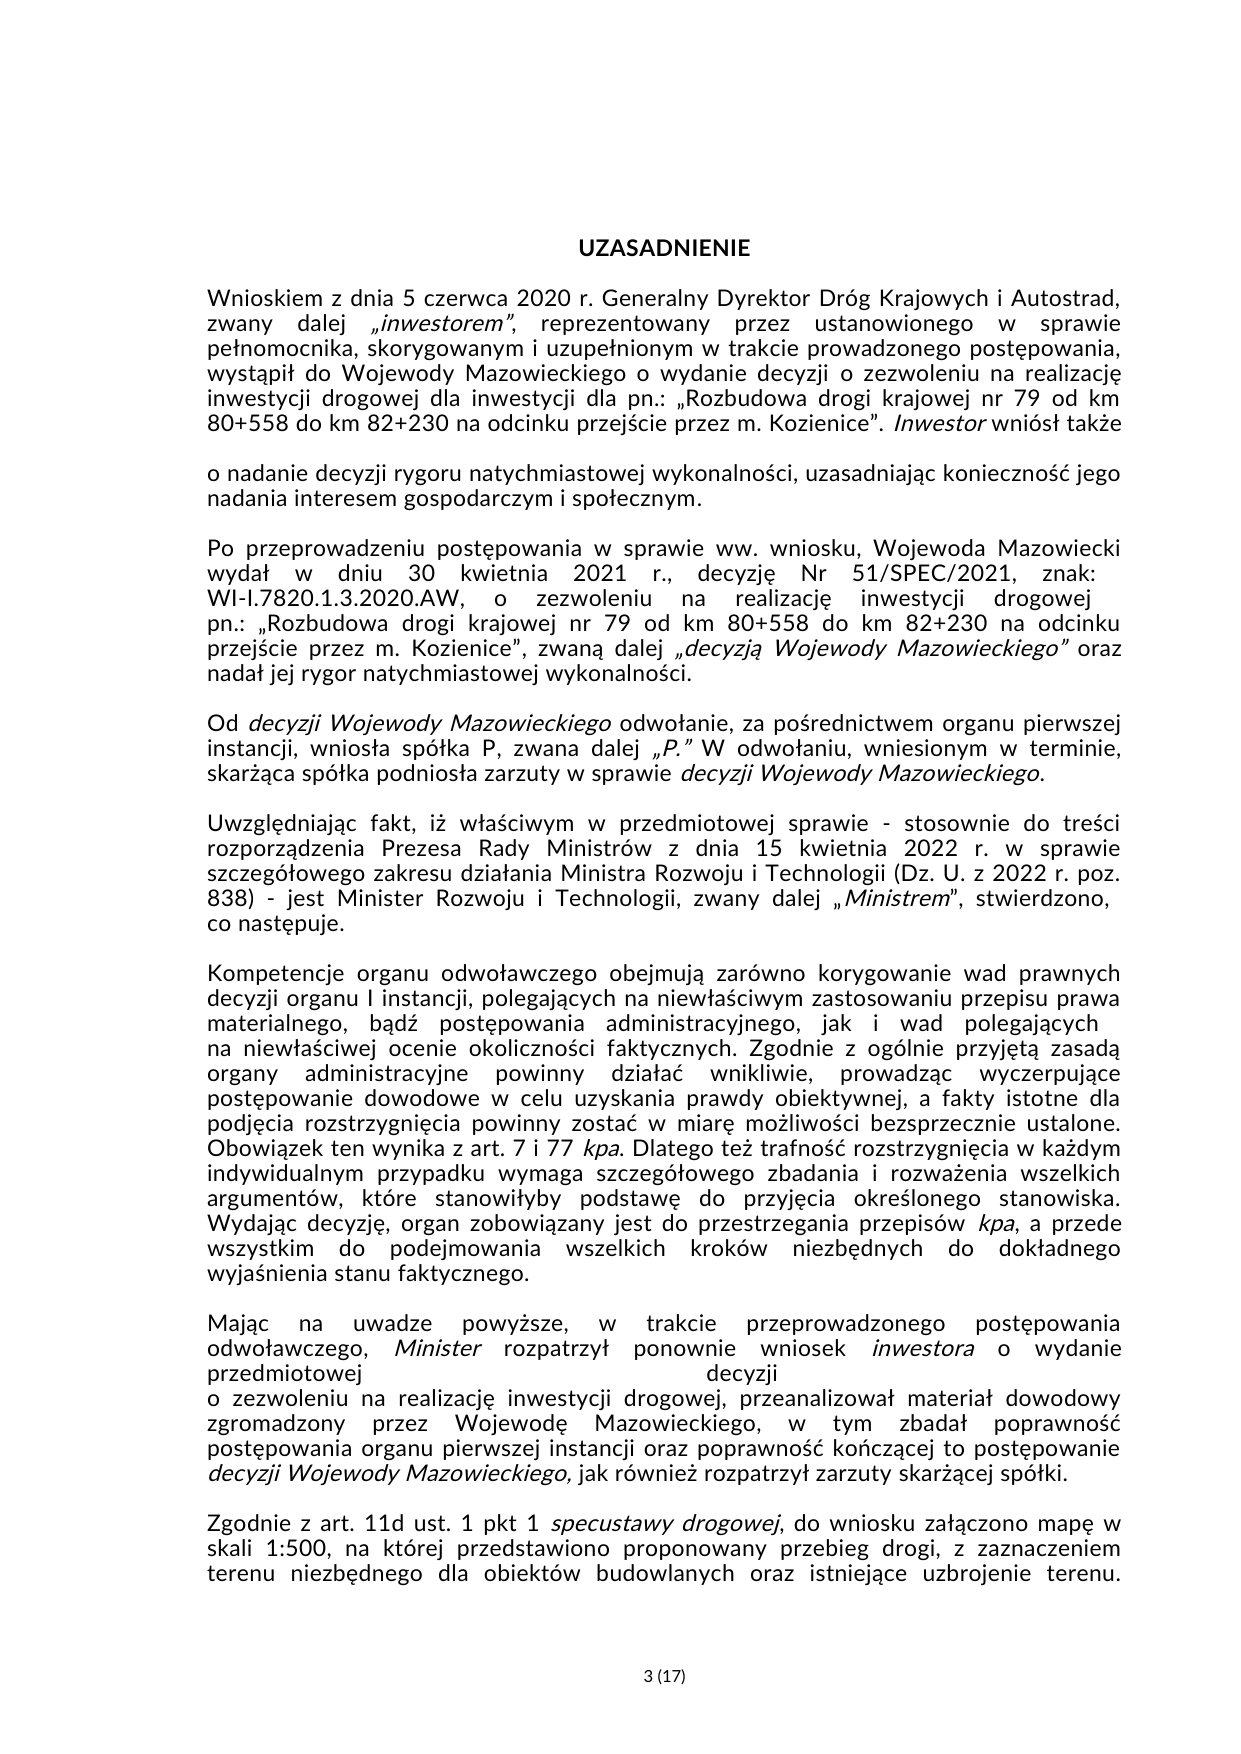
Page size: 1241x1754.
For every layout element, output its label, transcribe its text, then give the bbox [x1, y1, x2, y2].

text Kompetencje organu odwoławczego obejmują zarówno korygowanie wad prawnych decyzji organu I instancji, polegających na niewłaściwym zastosowaniu przepisu prawa materialnego, bądź postępowania administracyjnego, jak i wad polegających na niewłaściwej ocenie okoliczności faktycznych. Zgodnie z ogólnie przyjętą zasadą organy administracyjne powinny działać wnikliwie, prowadząc wyczerpujące postępowanie dowodowe w celu uzyskania prawdy obiektywnej, a fakty istotne dla podjęcia rozstrzygnięcia powinny zostać w miarę możliwości bezsprzecznie ustalone. Obowiązek ten wynika z art. 7 i 77 kpa. Dlatego też trafność rozstrzygnięcia w każdym indywidualnym przypadku wymaga szczegółowego zbadania i rozważenia wszelkich argumentów, które stanowiłyby podstawę do przyjęcia określonego stanowiska. Wydając decyzję, organ zobowiązany jest do przestrzegania przepisów kpa, a przede wszystkim do podejmowania wszelkich kroków niezbędnych do dokładnego wyjaśnienia stanu faktycznego. [207, 961, 1122, 1286]
text Mając na uwadze powyższe, w trakcie przeprowadzonego postępowania odwoławczego, Minister rozpatrzył ponownie wniosek inwestora o wydanie przedmiotowej decyzji o zezwoleniu na realizację inwestycji drogowej, przeanalizował materiał dowodowy zgromadzony przez Wojewodę Mazowieckiego, w tym zbadał poprawność postępowania organu pierwszej instancji oraz poprawność kończącej to postępowanie decyzji Wojewody Mazowieckiego, jak również rozpatrzył zarzuty skarżącej spółki. [207, 1311, 1122, 1486]
text Od decyzji Wojewody Mazowieckiego odwołanie, za pośrednictwem organu pierwszej instancji, wniosła spółka P, zwana dalej „P.” W odwołaniu, wniesionym w terminie, skarżąca spółka podniosła zarzuty w sprawie decyzji Wojewody Mazowieckiego. [207, 711, 1122, 786]
text Po przeprowadzeniu postępowania w sprawie ww. wniosku, Wojewoda Mazowiecki wydał w dniu 30 kwietnia 2021 r., decyzję Nr 51/SPEC/2021, znak: WI-I.7820.1.3.2020.AW, o zezwoleniu na realizację inwestycji drogowej pn.: „Rozbudowa drogi krajowej nr 79 od km 80+558 do km 82+230 na odcinku przejście przez m. Kozienice”, zwaną dalej „decyzją Wojewody Mazowieckiego” oraz nadał jej rygor natychmiastowej wykonalności. [207, 536, 1122, 686]
text Uwzględniając fakt, iż właściwym w przedmiotowej sprawie - stosownie do treści rozporządzenia Prezesa Rady Ministrów z dnia 15 kwietnia 2022 r. w sprawie szczegółowego zakresu działania Ministra Rozwoju i Technologii (Dz. U. z 2022 r. poz. 838) - jest Minister Rozwoju i Technologii, zwany dalej „Ministrem”, stwierdzono, co następuje. [207, 811, 1122, 936]
text UZASADNIENIE [207, 236, 1122, 261]
text Wnioskiem z dnia 5 czerwca 2020 r. Generalny Dyrektor Dróg Krajowych i Autostrad, zwany dalej „inwestorem”, reprezentowany przez ustanowionego w sprawie pełnomocnika, skorygowanym i uzupełnionym w trakcie prowadzonego postępowania, wystąpił do Wojewody Mazowieckiego o wydanie decyzji o zezwoleniu na realizację inwestycji drogowej dla inwestycji dla pn.: „Rozbudowa drogi krajowej nr 79 od km 80+558 do km 82+230 na odcinku przejście przez m. Kozienice”. Inwestor wniósł także o nadanie decyzji rygoru natychmiastowej wykonalności, uzasadniając konieczność jego nadania interesem gospodarczym i społecznym. [207, 286, 1122, 511]
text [207, 1511, 1122, 1586]
